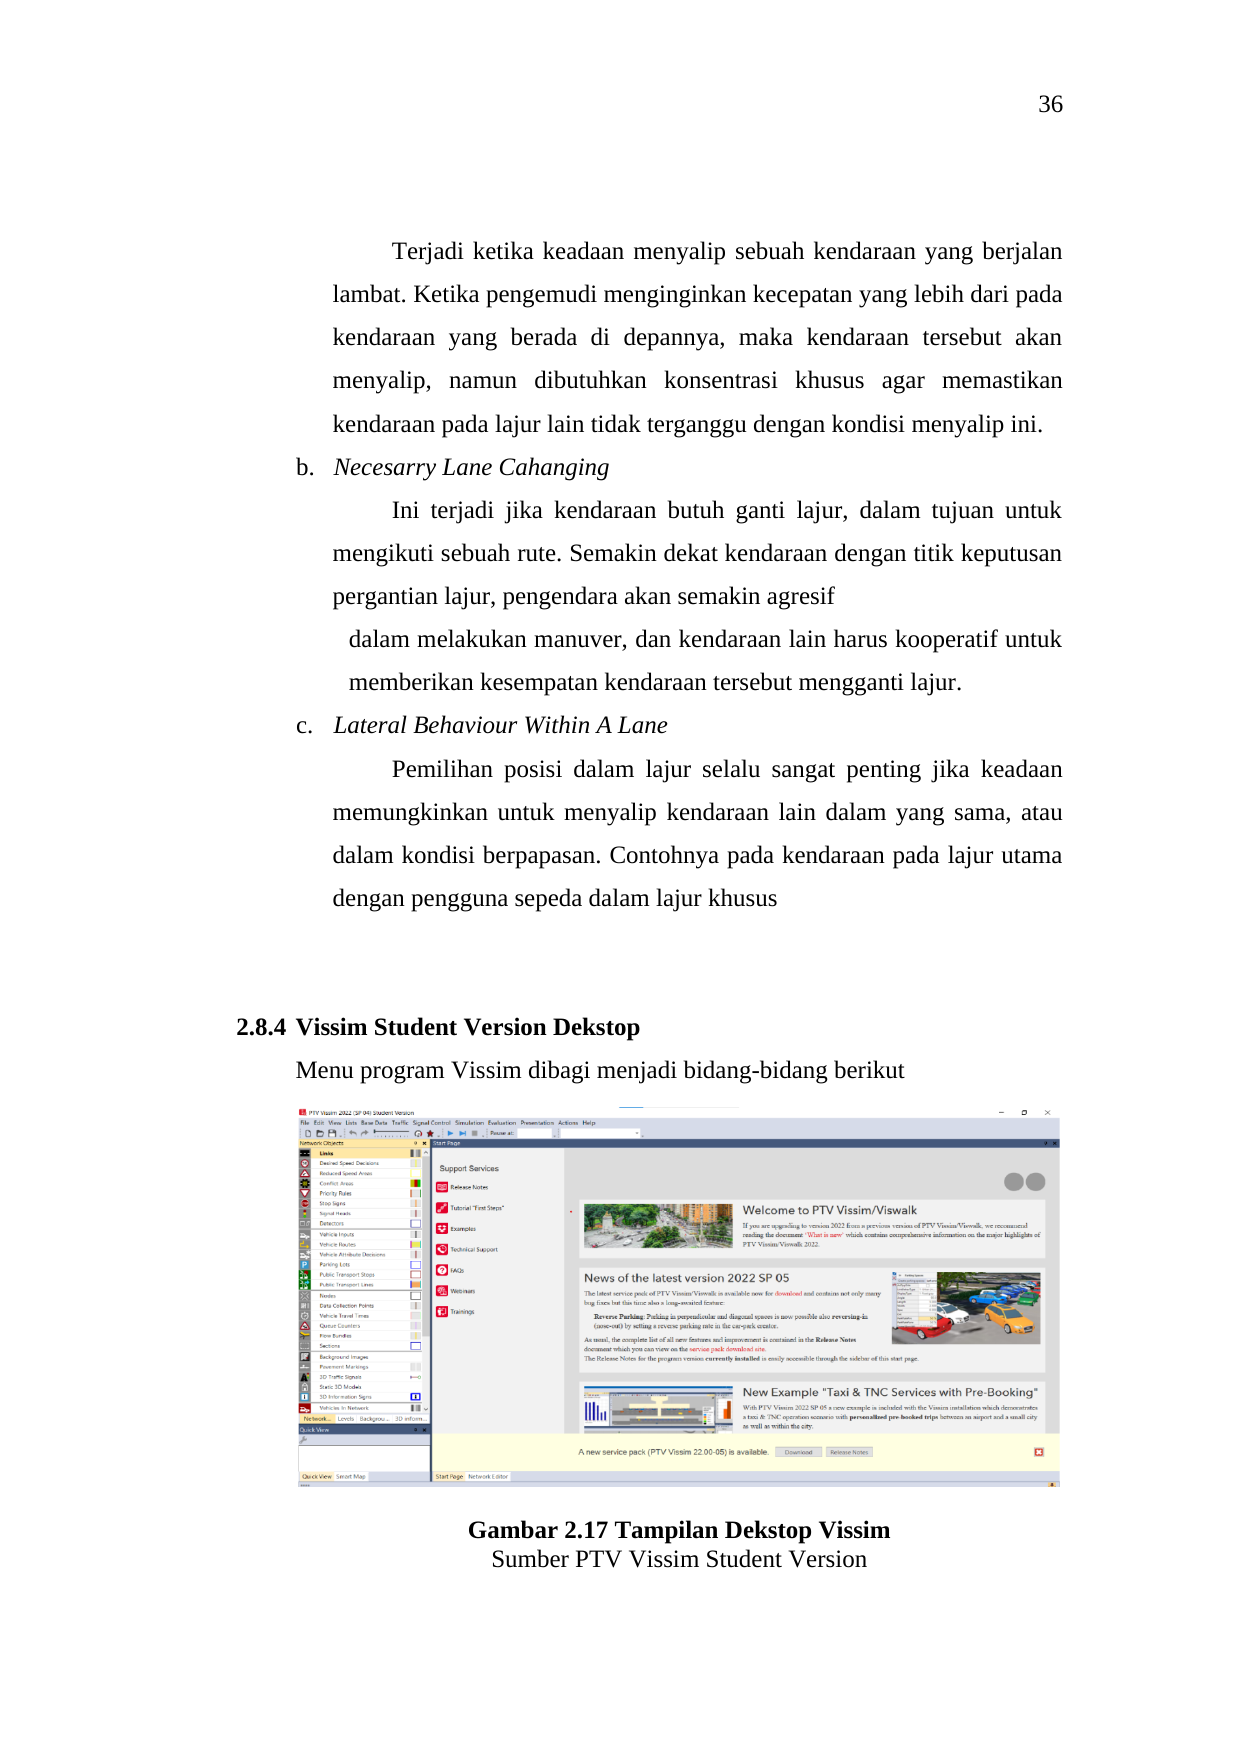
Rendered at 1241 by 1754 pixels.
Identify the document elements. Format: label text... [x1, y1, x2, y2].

list Lateral Behaviour Within A Lane [296, 711, 1063, 739]
list Pemilihan posisi dalam lajur selalu sangat penting jika keadaan memungkinkan untuk menyalip kendaraan lain dalam yang sama, atau dalam kondisi berpapasan. Contohnya pada kendaraan pada lajur utama dengan pengguna sepeda dalam lajur khusus [332, 754, 1063, 912]
subtitle Vissim Student Version Dekstop [236, 1012, 1063, 1041]
text Menu program Vissim dibagi menjadi bidang-bidang berikut [236, 1056, 1063, 1084]
picture [298, 1107, 1060, 1487]
list Ini terjadi jika kendaraan butuh ganti lajur, dalam tujuan untuk mengikuti sebuah rute. Semakin dekat kendaraan dengan titik keputusan pergantian lajur, pengendara akan semakin agresif [332, 495, 1063, 610]
list Terjadi ketika keadaan menyalip sebuah kendaraan yang berjalan lambat. Ketika pengemudi menginginkan kecepatan yang lebih dari pada kendaraan yang berada di depannya, maka kendaraan tersebut akan menyalip, namun dibutuhkan konsentrasi khusus agar memastikan kendaraan pada lajur lain tidak terganggu dengan kondisi menyalip ini. [332, 236, 1063, 437]
text Sumber PTV Vissim Student Version [236, 1544, 1063, 1573]
list Necesarry Lane Cahanging [296, 452, 1063, 481]
list dalam melakukan manuver, dan kendaraan lain harus kooperatif untuk memberikan kesempatan kendaraan tersebut mengganti lajur. [349, 624, 1063, 696]
